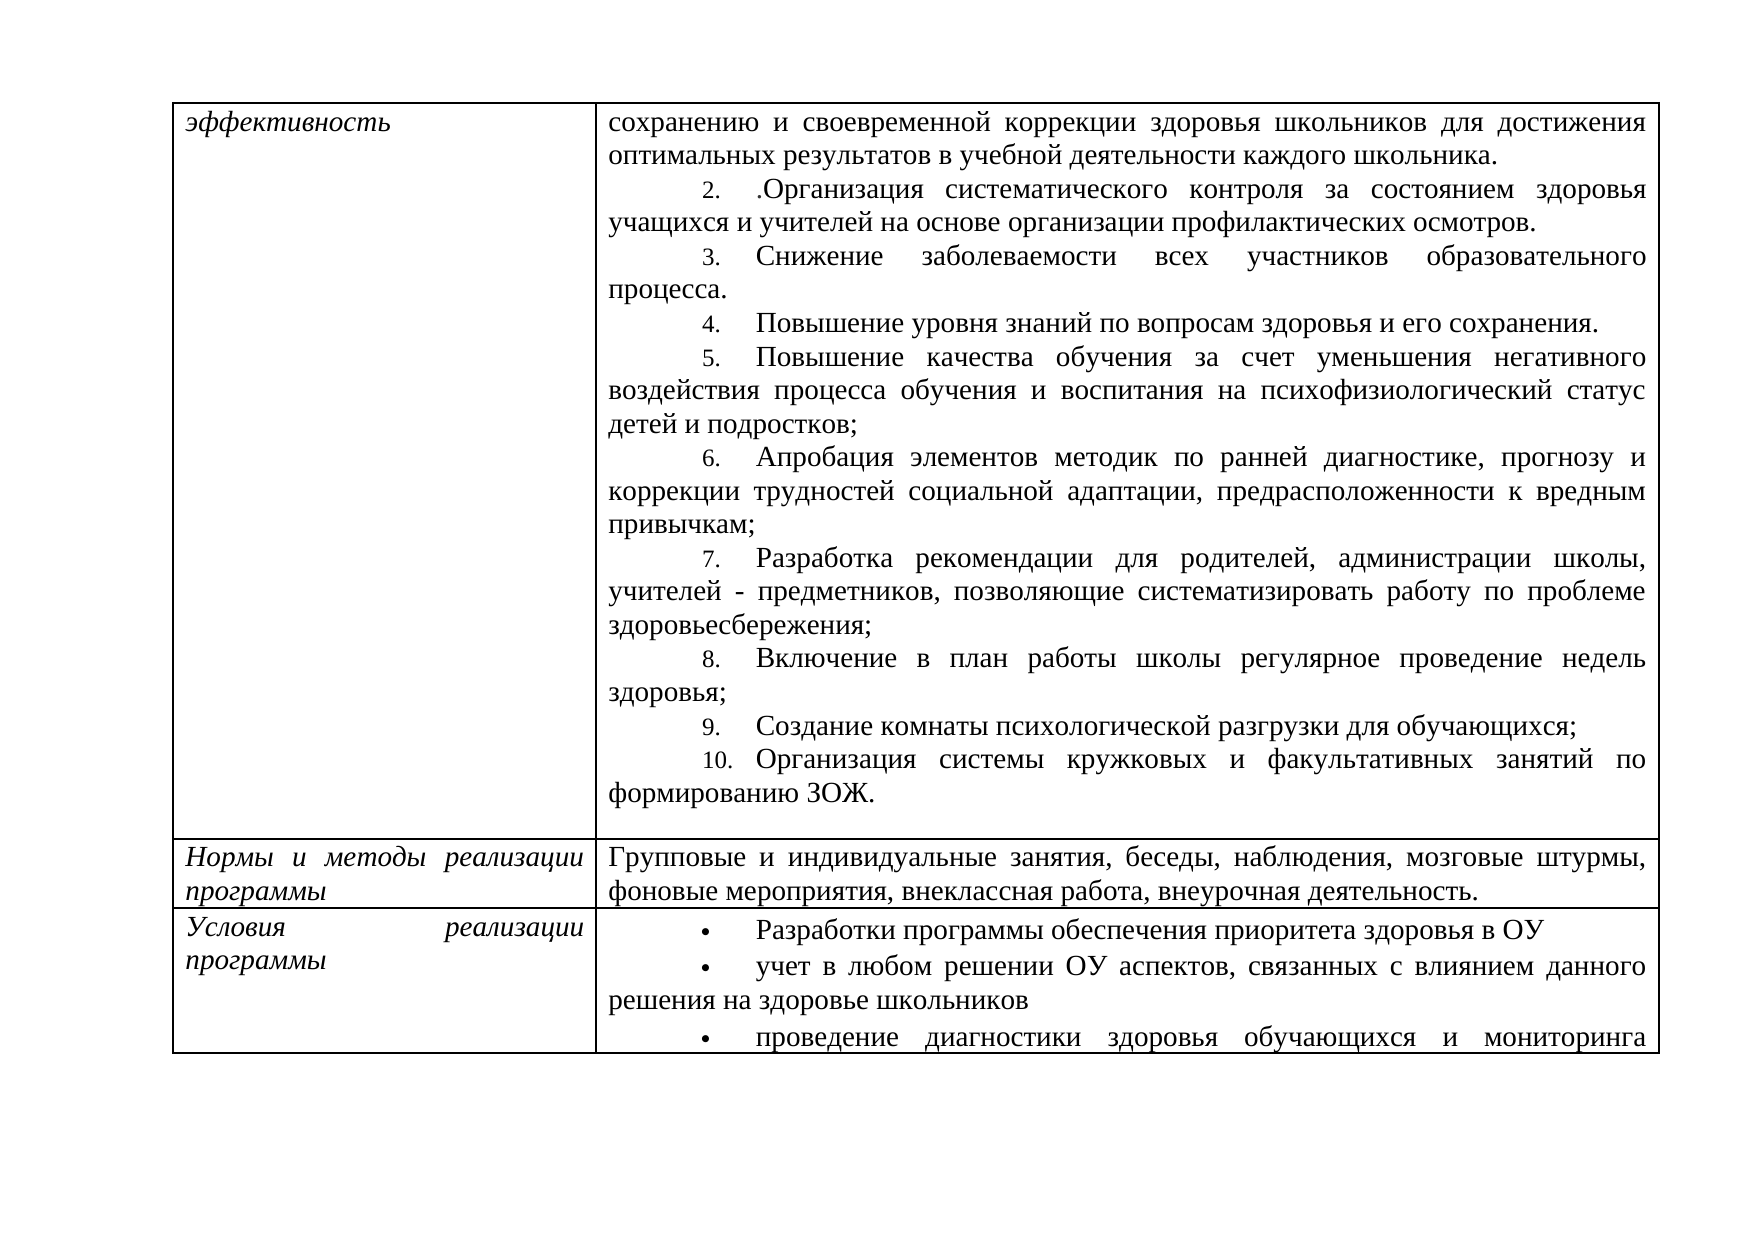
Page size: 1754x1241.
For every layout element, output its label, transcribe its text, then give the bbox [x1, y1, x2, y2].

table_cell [597, 909, 1658, 1052]
table_cell Групповые и индивидуальные занятия, беседы, наблюдения, мозговые штурмы, фоновые мероприятия, внеклассная работа, внеурочная деятельность. [597, 840, 1658, 907]
table_cell Нормы и методы реализации программы [174, 840, 595, 907]
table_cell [597, 104, 1658, 837]
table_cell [174, 104, 595, 837]
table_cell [174, 909, 595, 1052]
